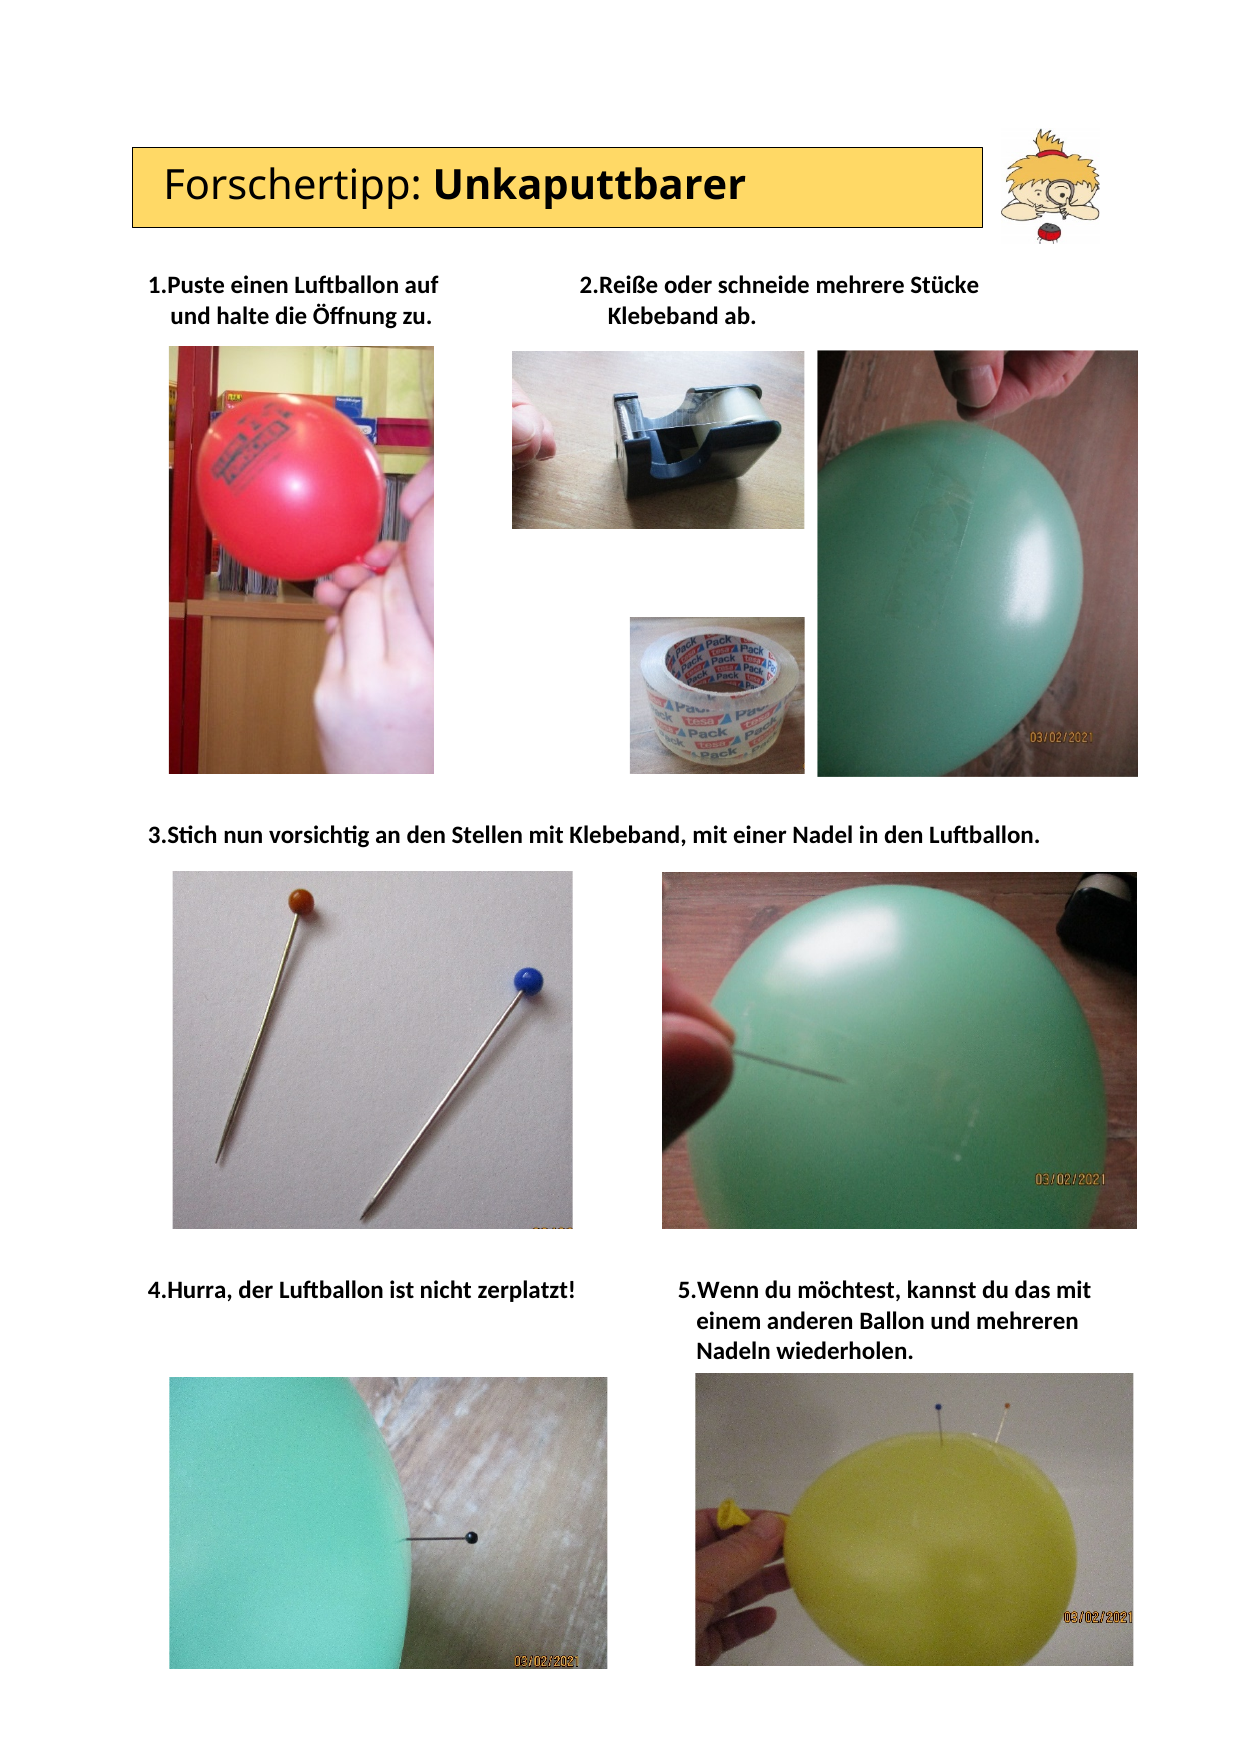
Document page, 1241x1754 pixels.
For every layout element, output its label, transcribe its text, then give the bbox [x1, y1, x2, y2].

text Nadeln wiederholen. [148, 1335, 1093, 1366]
picture [695, 1373, 1134, 1666]
picture [512, 351, 805, 529]
picture [172, 871, 573, 1229]
text einem anderen Ballon und mehreren [148, 1305, 1093, 1335]
picture [1001, 128, 1100, 244]
picture [662, 872, 1137, 1229]
picture [169, 1377, 608, 1669]
picture [168, 346, 434, 774]
picture [818, 351, 1138, 776]
text 1.Puste einen Luftballon auf 2.Reiße oder schneide mehrere Stücke [148, 270, 1093, 300]
text 4.Hurra, der Luftballon ist nicht zerplatzt! 5.Wenn du möchtest, kannst du das mit [148, 1274, 1093, 1305]
text 3.Stich nun vorsichtig an den Stellen mit Klebeband, mit einer Nadel in den Luftballon. [148, 819, 1093, 849]
text und halte die Öffnung zu. Klebeband ab. [148, 300, 1093, 331]
picture [629, 617, 805, 774]
